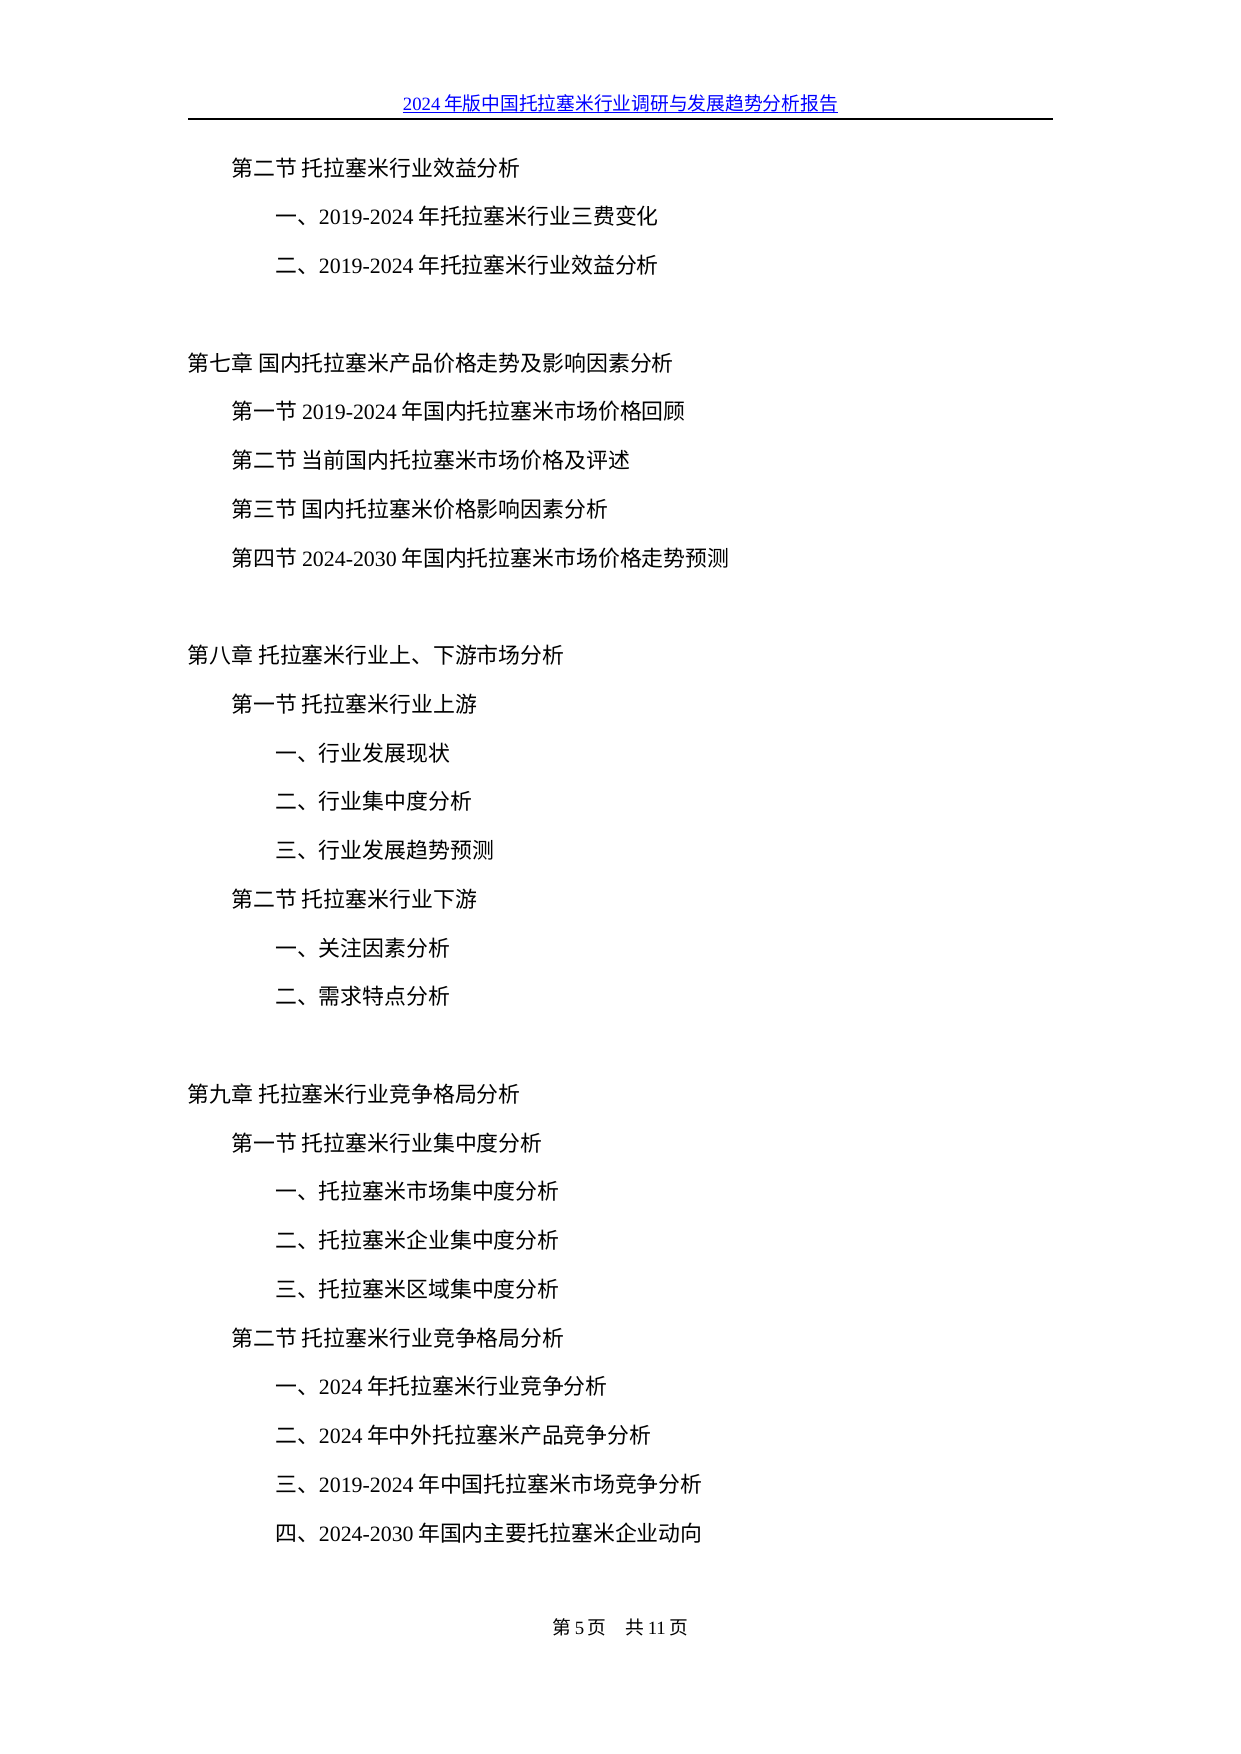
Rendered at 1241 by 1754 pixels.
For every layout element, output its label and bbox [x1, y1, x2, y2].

text [187, 150, 1053, 1548]
